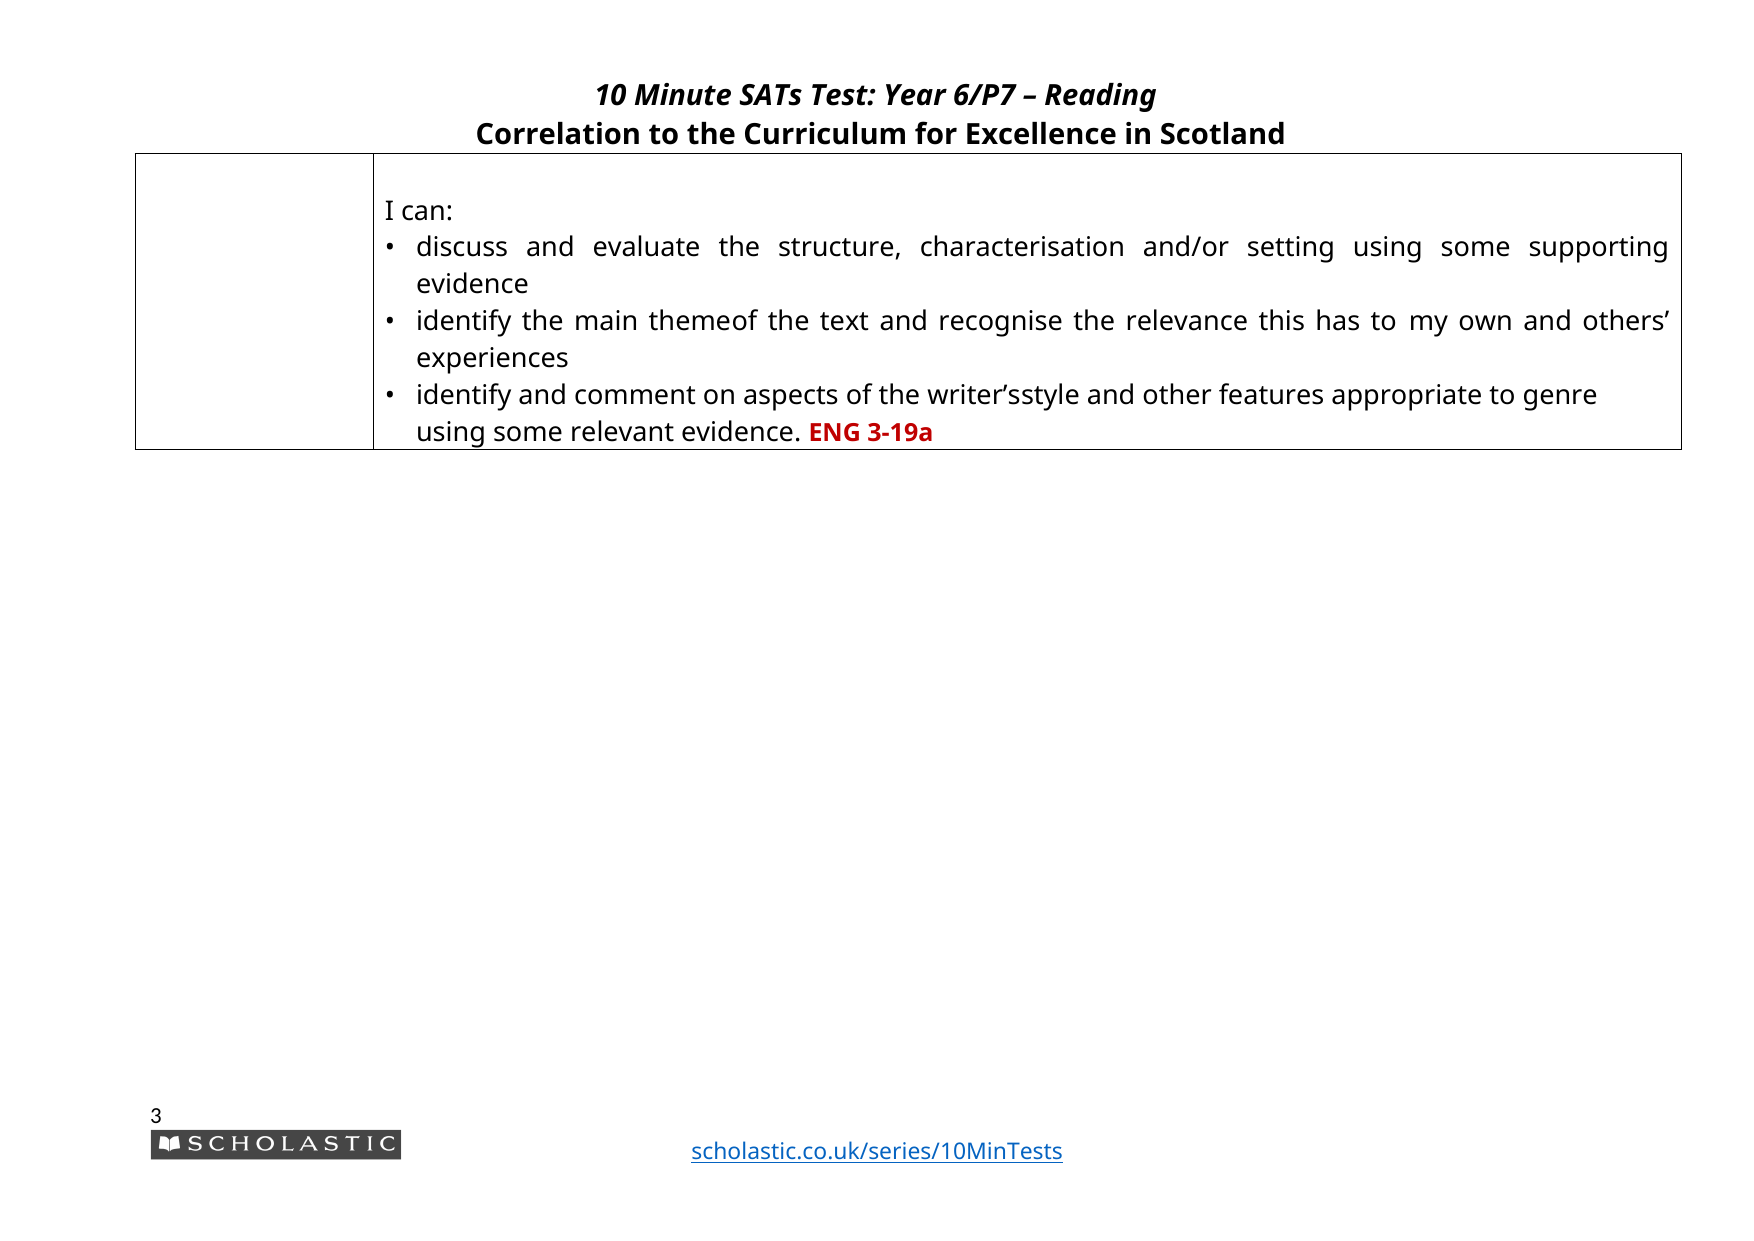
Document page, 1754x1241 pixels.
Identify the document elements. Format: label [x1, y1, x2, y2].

table_cell [374, 154, 1681, 449]
table_cell [136, 154, 373, 449]
